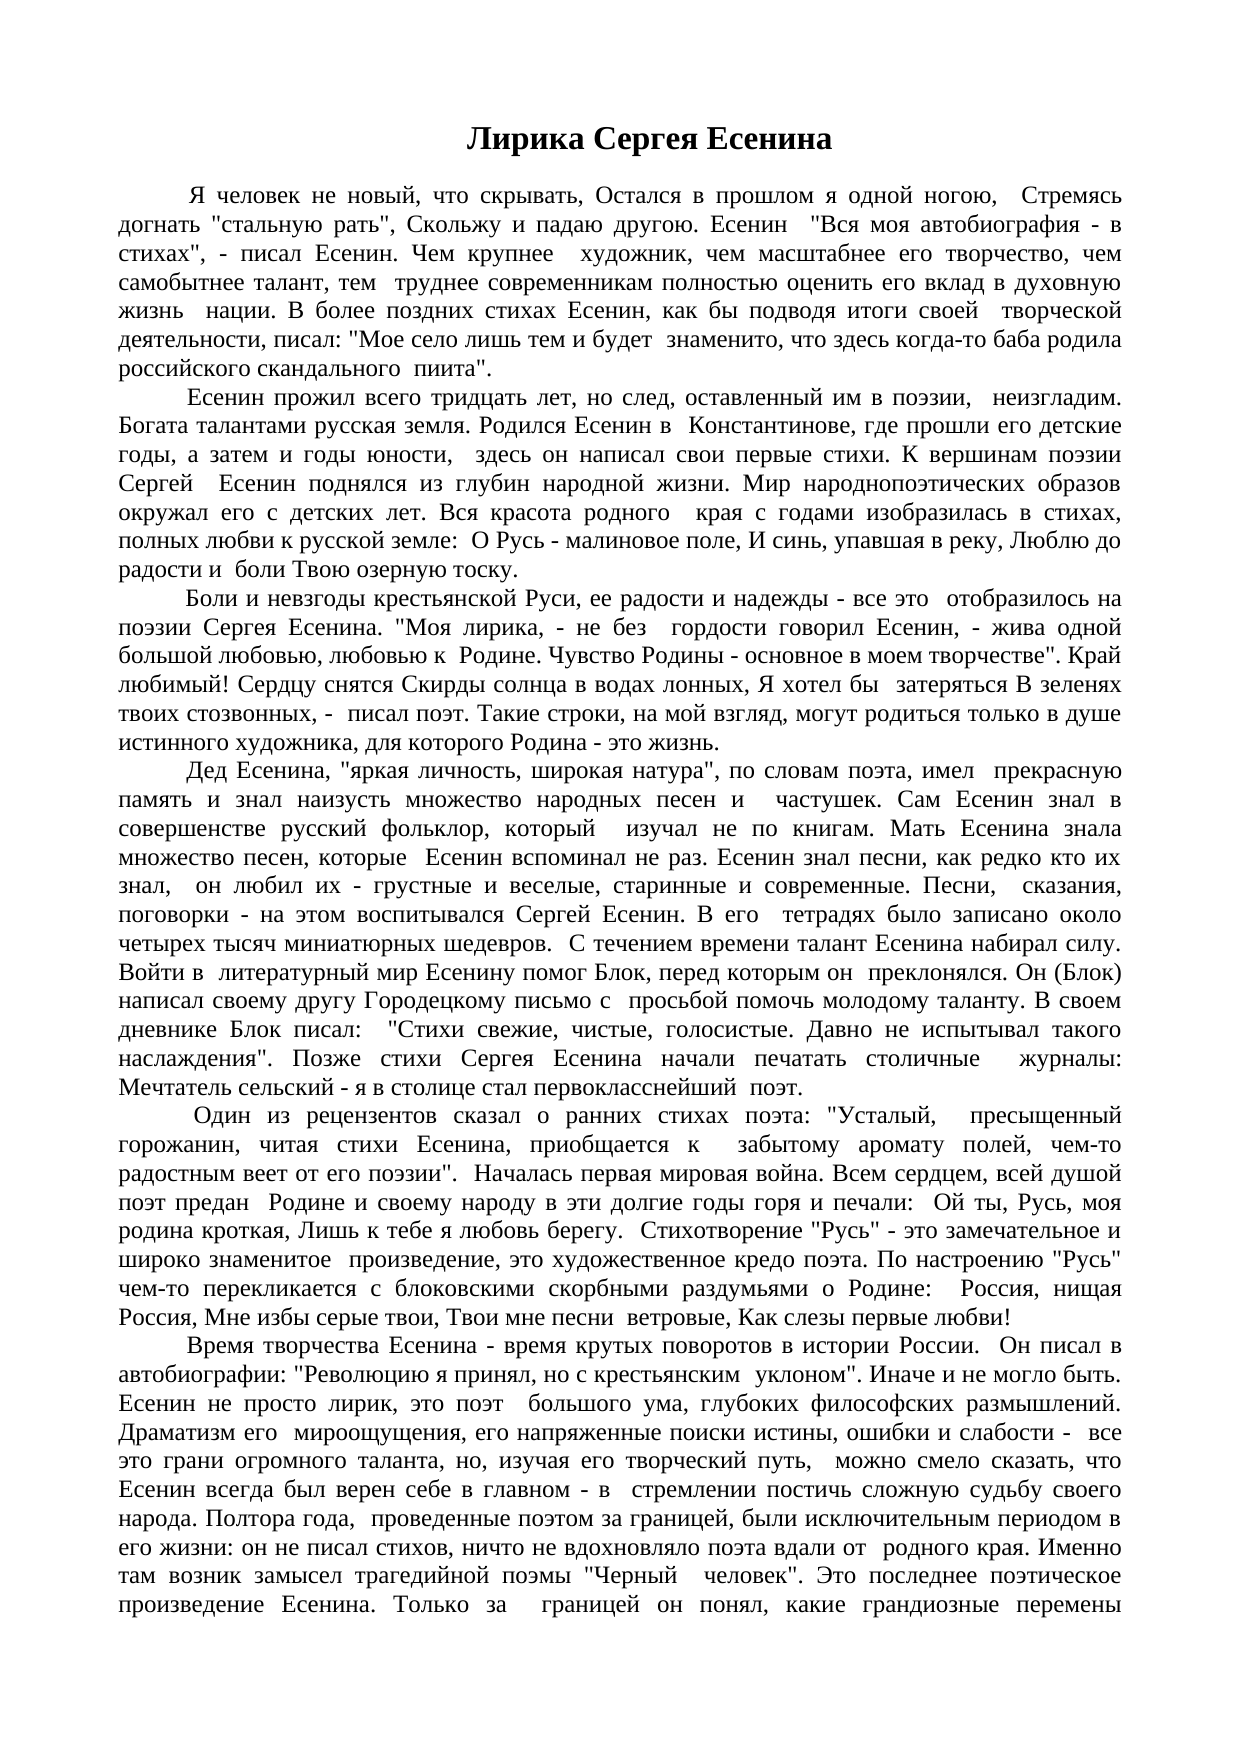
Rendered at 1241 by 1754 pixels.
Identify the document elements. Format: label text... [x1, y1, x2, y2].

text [118, 1331, 1122, 1618]
text Я человек не новый, что скрывать, Остался в прошлом я одной ногою, Стремясь догнать "стальную рать", Скольжу и падаю другою. Есенин "Вся моя автобиография - в стихах", - писал Есенин. Чем крупнее художник, чем масштабнее его творчество, чем самобытнее талант, тем труднее современникам полностью оценить его вклад в духовную жизнь нации. В более поздних стихах Есенин, как бы подводя итоги своей творческой деятельности, писал: "Мое село лишь тем и будет знаменито, что здесь когда-то баба родила российского скандального пиита". [118, 181, 1122, 382]
text Лирика Сергея Есенина [118, 118, 1122, 156]
text Дед Есенина, "яркая личность, широкая натура", по словам поэта, имел прекрасную память и знал наизусть множество народных песен и частушек. Сам Есенин знал в совершенстве русский фольклор, который изучал не по книгам. Мать Есенина знала множество песен, которые Есенин вспоминал не раз. Есенин знал песни, как редко кто их знал, он любил их - грустные и веселые, старинные и современные. Песни, сказания, поговорки - на этом воспитывался Сергей Есенин. В его тетрадях было записано около четырех тысяч миниатюрных шедевров. С течением времени талант Есенина набирал силу. Войти в литературный мир Есенину помог Блок, перед которым он преклонялся. Он (Блок) написал своему другу Городецкому письмо с просьбой помочь молодому таланту. В своем дневнике Блок писал: "Стихи свежие, чистые, голосистые. Давно не испытывал такого наслаждения". Позже стихи Сергея Есенина начали печатать столичные журналы: Мечтатель сельский - я в столице стал первокласснейший поэт. [118, 756, 1122, 1101]
text Боли и невзгоды крестьянской Руси, ее радости и надежды - все это отобразилось на поэзии Сергея Есенина. "Моя лирика, - не без гордости говорил Есенин, - жива одной большой любовью, любовью к Родине. Чувство Родины - основное в моем творчестве". Край любимый! Сердцу снятся Скирды солнца в водах лонных, Я хотел бы затеряться В зеленях твоих стозвонных, - писал поэт. Такие строки, на мой взгляд, могут родиться только в душе истинного художника, для которого Родина - это жизнь. [118, 583, 1122, 756]
text Один из рецензентов сказал о ранних стихах поэта: "Усталый, пресыщенный горожанин, читая стихи Есенина, приобщается к забытому аромату полей, чем-то радостным веет от его поэзии". Началась первая мировая война. Всем сердцем, всей душой поэт предан Родине и своему народу в эти долгие годы горя и печали: Ой ты, Русь, моя родина кроткая, Лишь к тебе я любовь берегу. Стихотворение "Русь" - это замечательное и широко знаменитое произведение, это художественное кредо поэта. По настроению "Русь" чем-то перекликается с блоковскими скорбными раздумьями о Родине: Россия, нищая Россия, Мне избы серые твои, Твои мне песни ветровые, Как слезы первые любви! [118, 1101, 1122, 1331]
text Есенин прожил всего тридцать лет, но след, оставленный им в поэзии, неизгладим. Богата талантами русская земля. Родился Есенин в Константинове, где прошли его детские годы, а затем и годы юности, здесь он написал свои первые стихи. К вершинам поэзии Сергей Есенин поднялся из глубин народной жизни. Мир народнопоэтических образов окружал его с детских лет. Вся красота родного края с годами изобразилась в стихах, полных любви к русской земле: О Русь - малиновое поле, И синь, упавшая в реку, Люблю до радости и боли Твою озерную тоску. [118, 382, 1122, 583]
